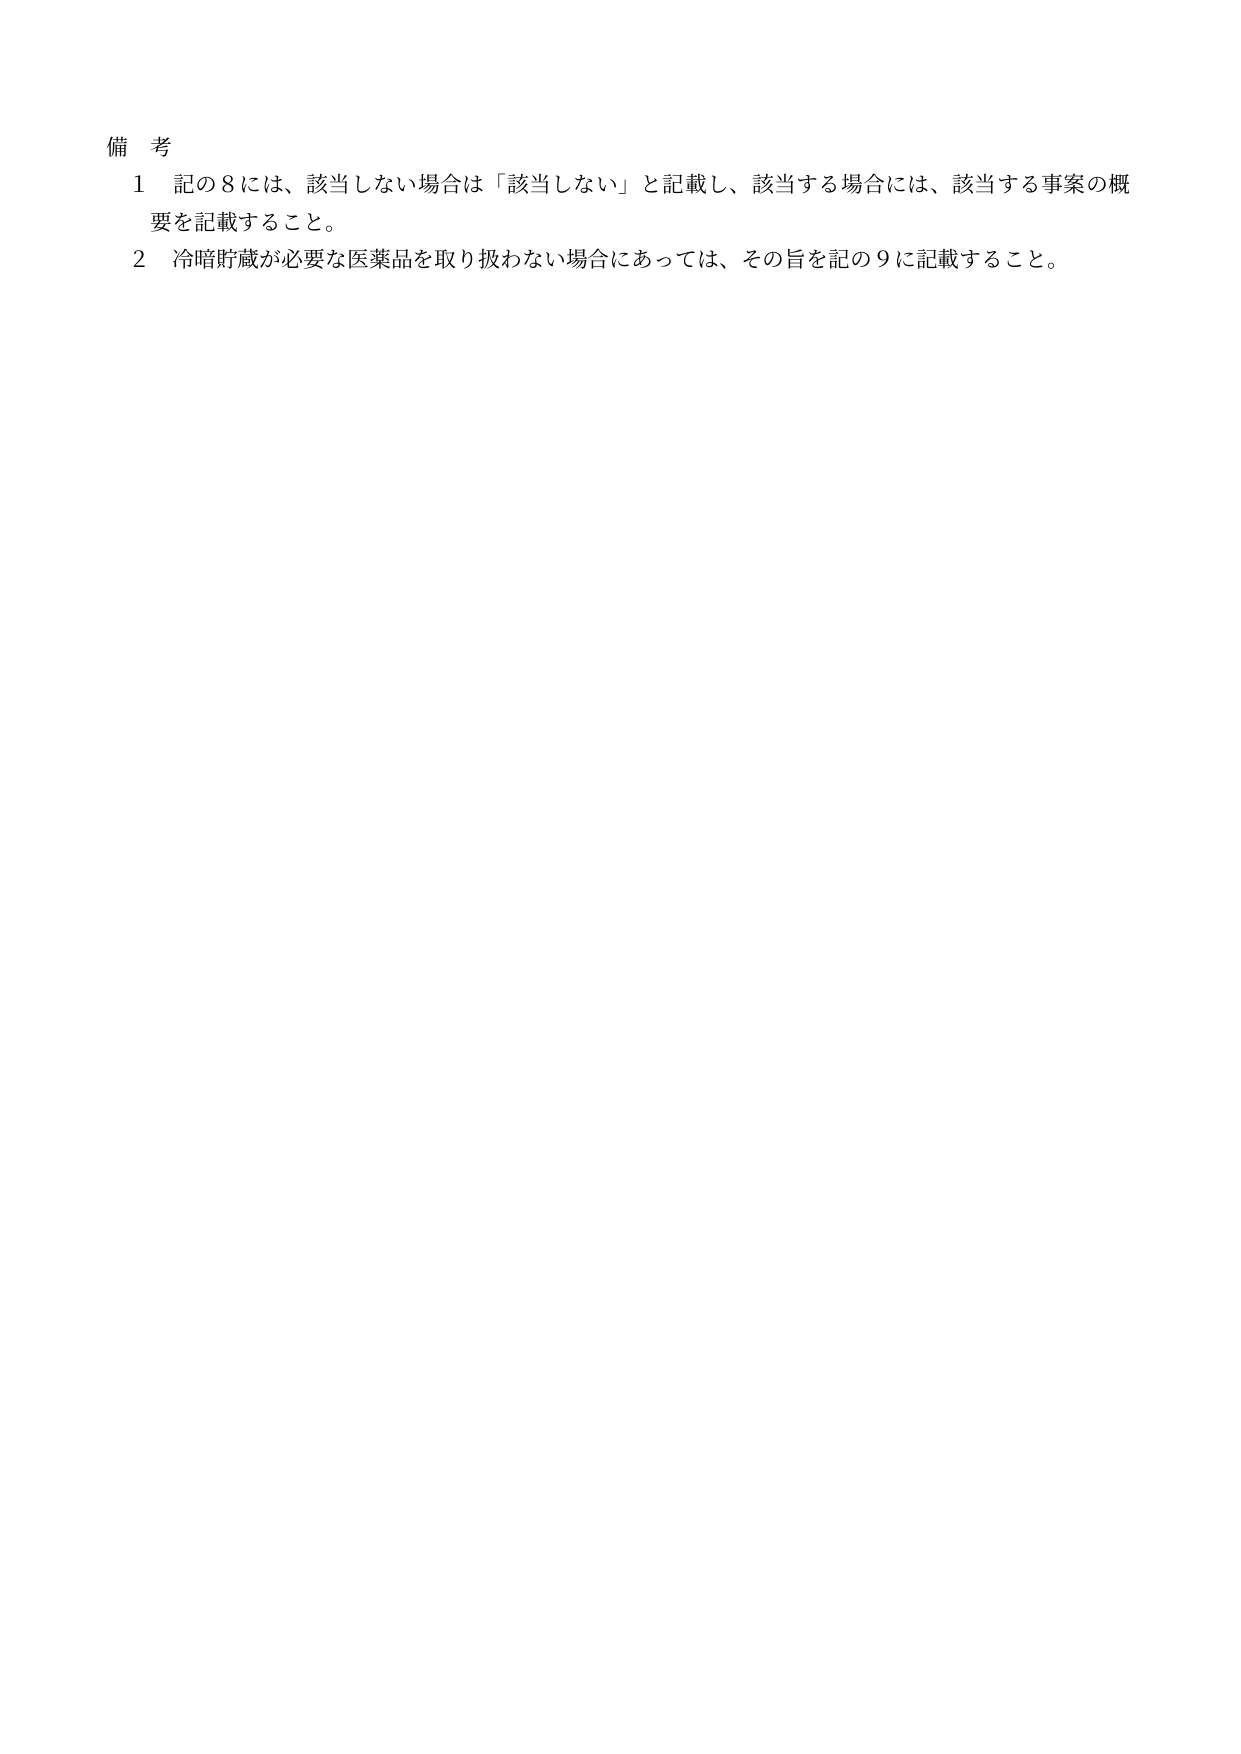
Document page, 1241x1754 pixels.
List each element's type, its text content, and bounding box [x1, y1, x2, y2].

text ２ 冷暗貯蔵が必要な医薬品を取り扱わない場合にあっては、その旨を記の９に記載すること。 [106, 239, 1134, 277]
text 備 考 [106, 127, 1134, 164]
text １ 記の８には、該当しない場合は「該当しない」と記載し、該当する場合には、該当する事案の概要を記載すること。 [128, 164, 1134, 239]
